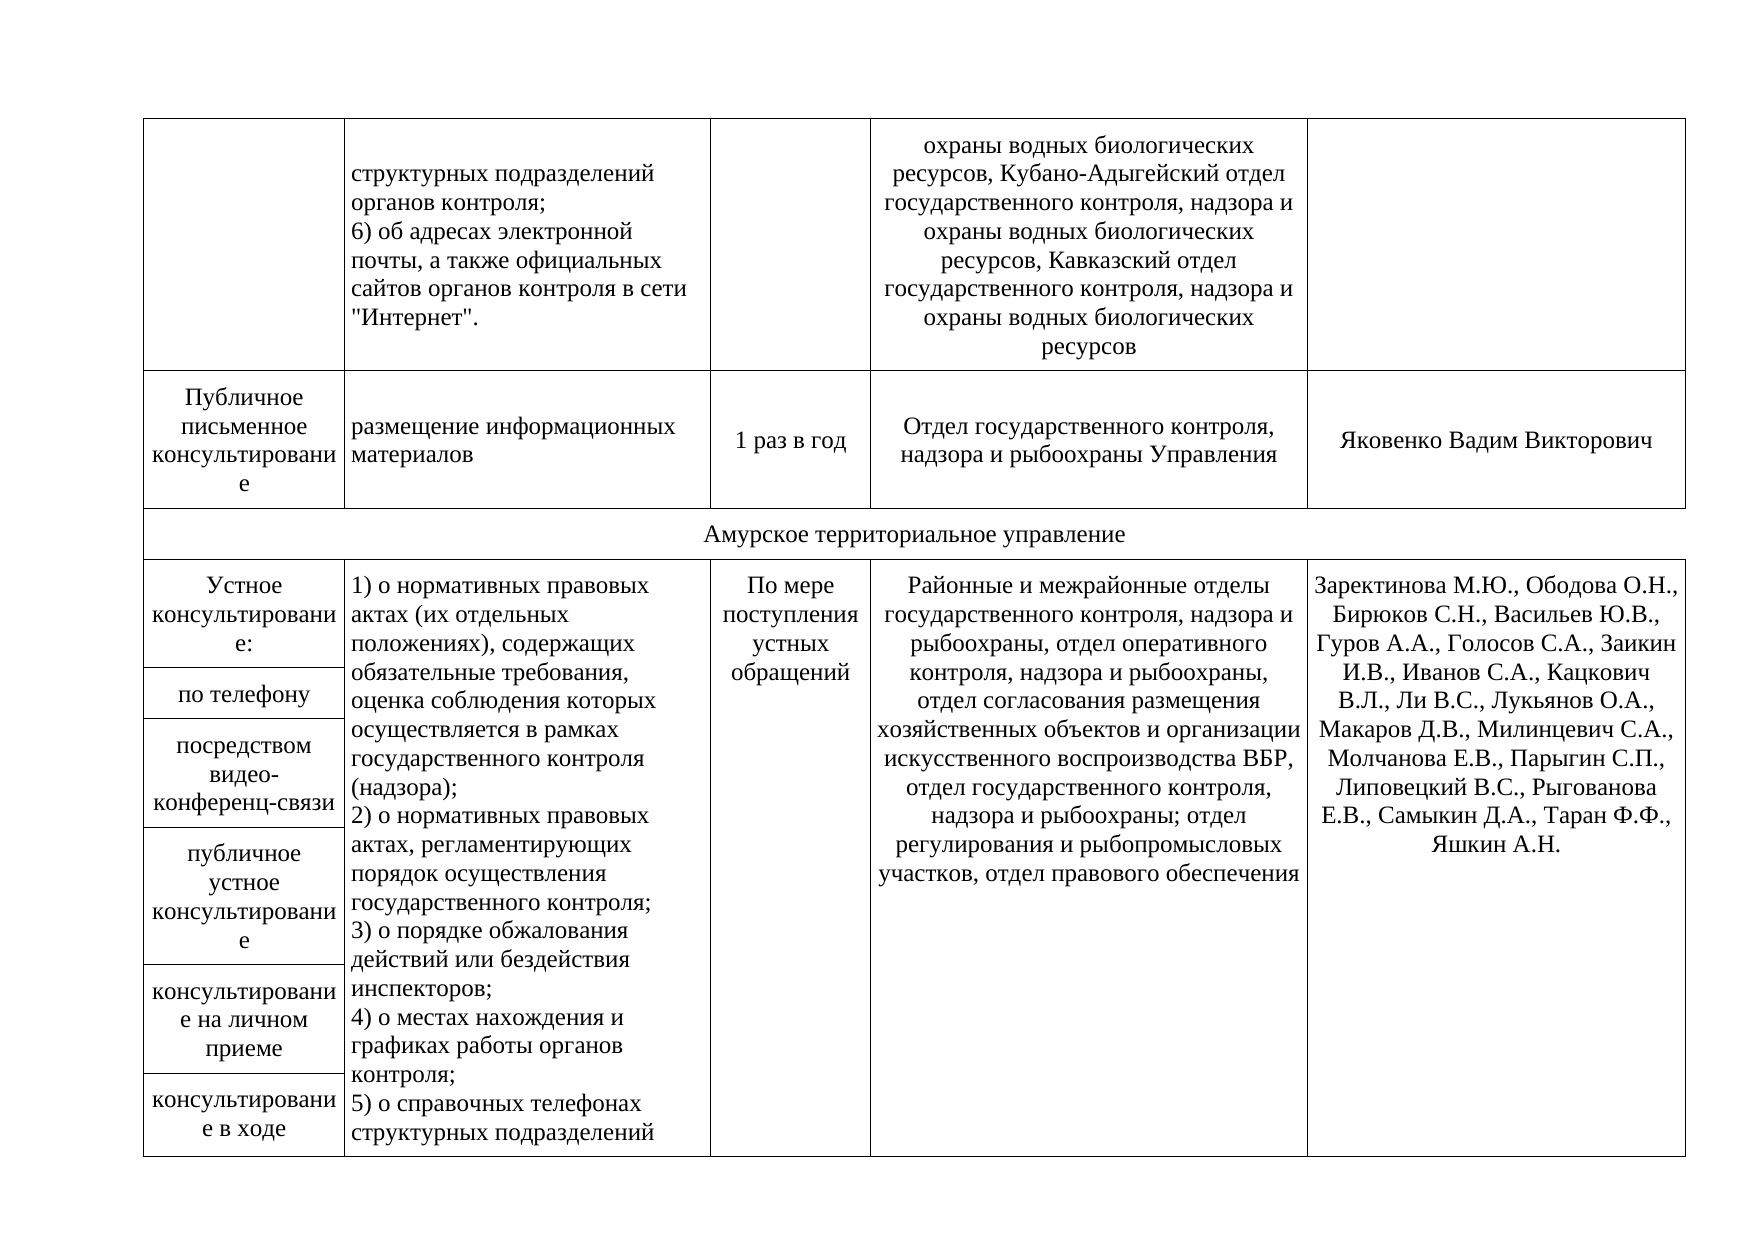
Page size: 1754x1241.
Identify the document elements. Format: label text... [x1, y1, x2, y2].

table_cell По мере поступления устных обращений [711, 560, 870, 1156]
table_cell публичное устное консультирование [144, 828, 344, 964]
table_cell Отдел государственного контроля, надзора и рыбоохраны Управления [871, 371, 1307, 508]
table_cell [144, 1074, 344, 1156]
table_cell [711, 119, 870, 370]
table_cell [345, 119, 710, 370]
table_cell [1308, 560, 1685, 1156]
table_cell размещение информационных материалов [345, 371, 710, 508]
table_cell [871, 560, 1307, 1156]
table_cell по телефону [144, 668, 344, 718]
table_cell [1308, 119, 1685, 370]
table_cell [144, 119, 344, 370]
table_cell Публичное письменное консультирование [144, 371, 344, 508]
table_cell 1 раз в год [711, 371, 870, 508]
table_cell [345, 560, 710, 1156]
table_cell посредством видео-конференц-связи [144, 719, 344, 827]
table_cell Амурское территориальное управление [144, 509, 1685, 559]
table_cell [871, 119, 1307, 370]
table_cell Устное консультирование: [144, 560, 344, 667]
table_cell Яковенко Вадим Викторович [1308, 371, 1685, 508]
table_cell консультирование на личном приеме [144, 965, 344, 1073]
